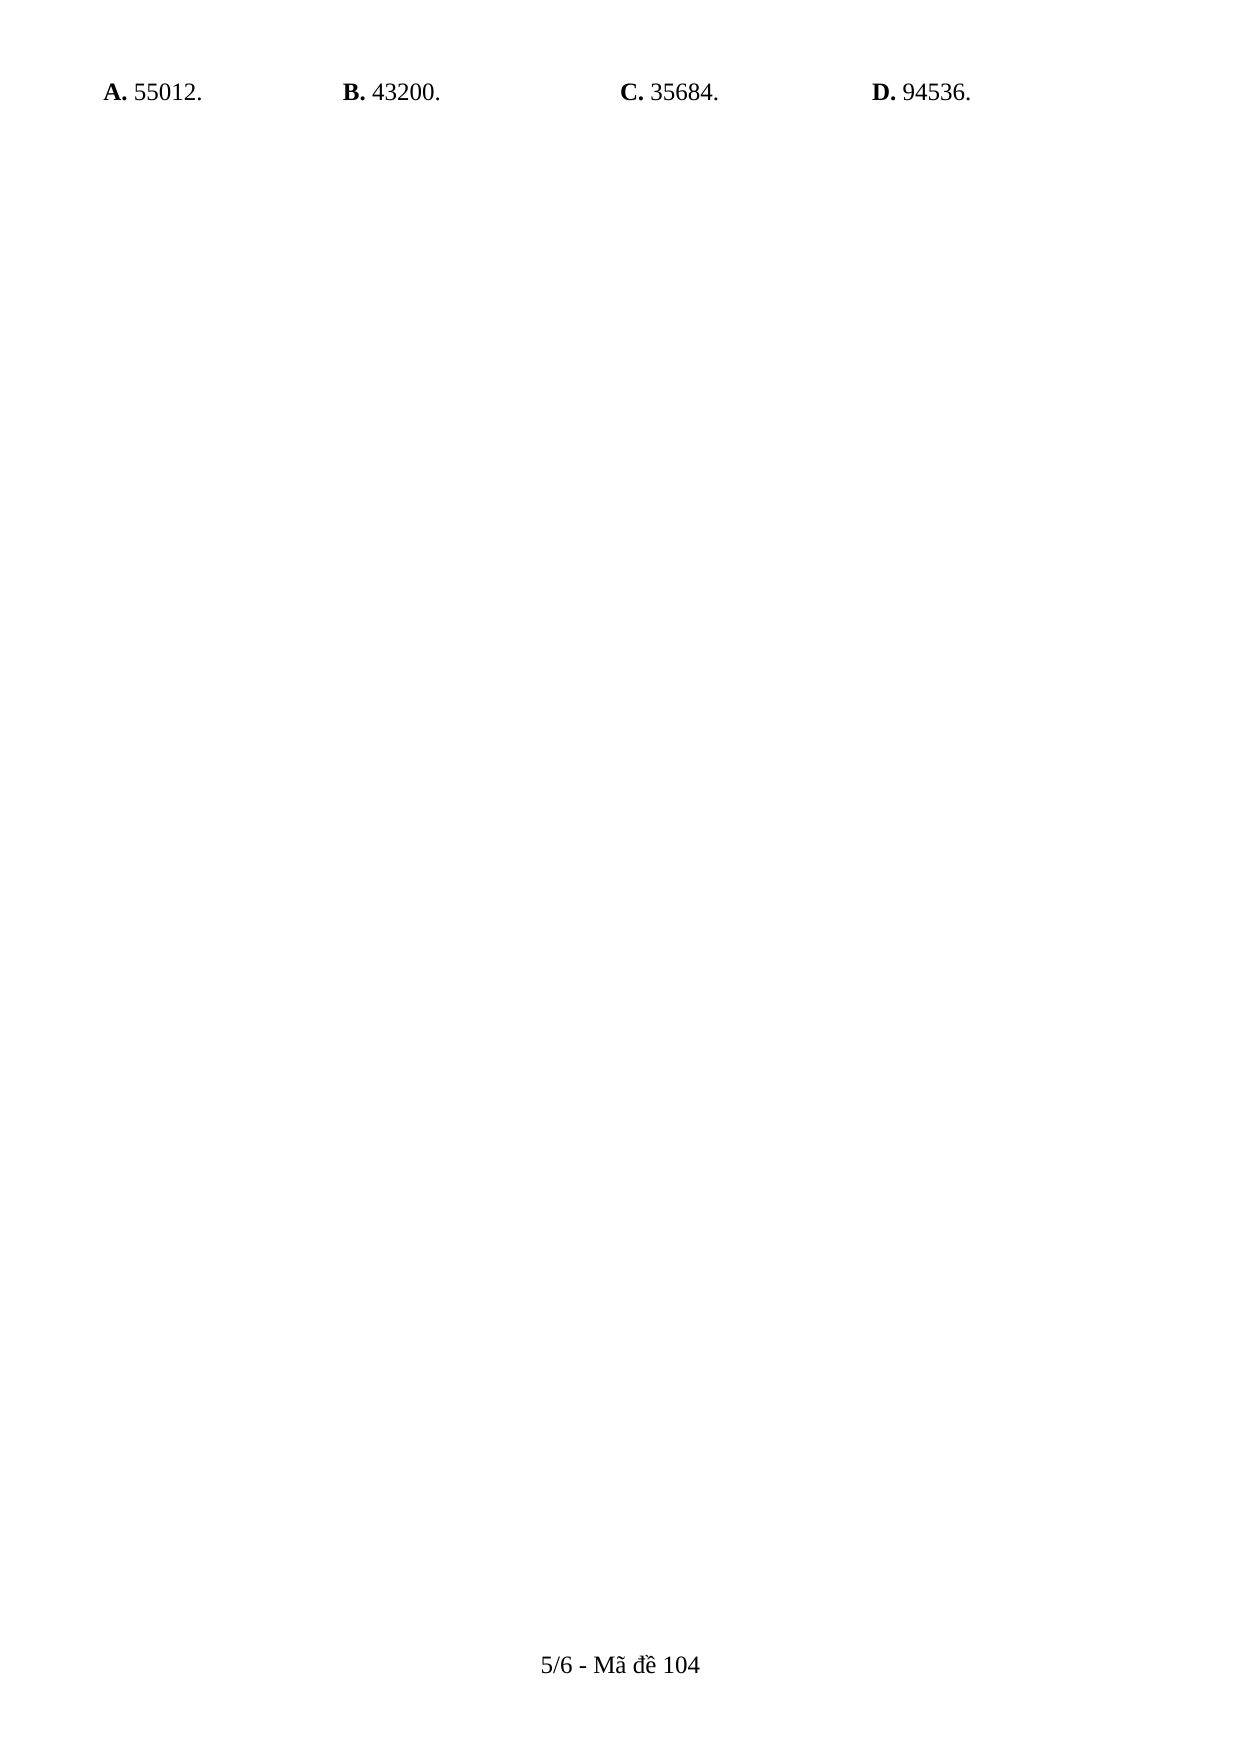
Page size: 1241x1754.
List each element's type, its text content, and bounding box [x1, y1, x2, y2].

text A. 55012. B. 43200. C. 35684. D. 94536. [74, 77, 1166, 106]
